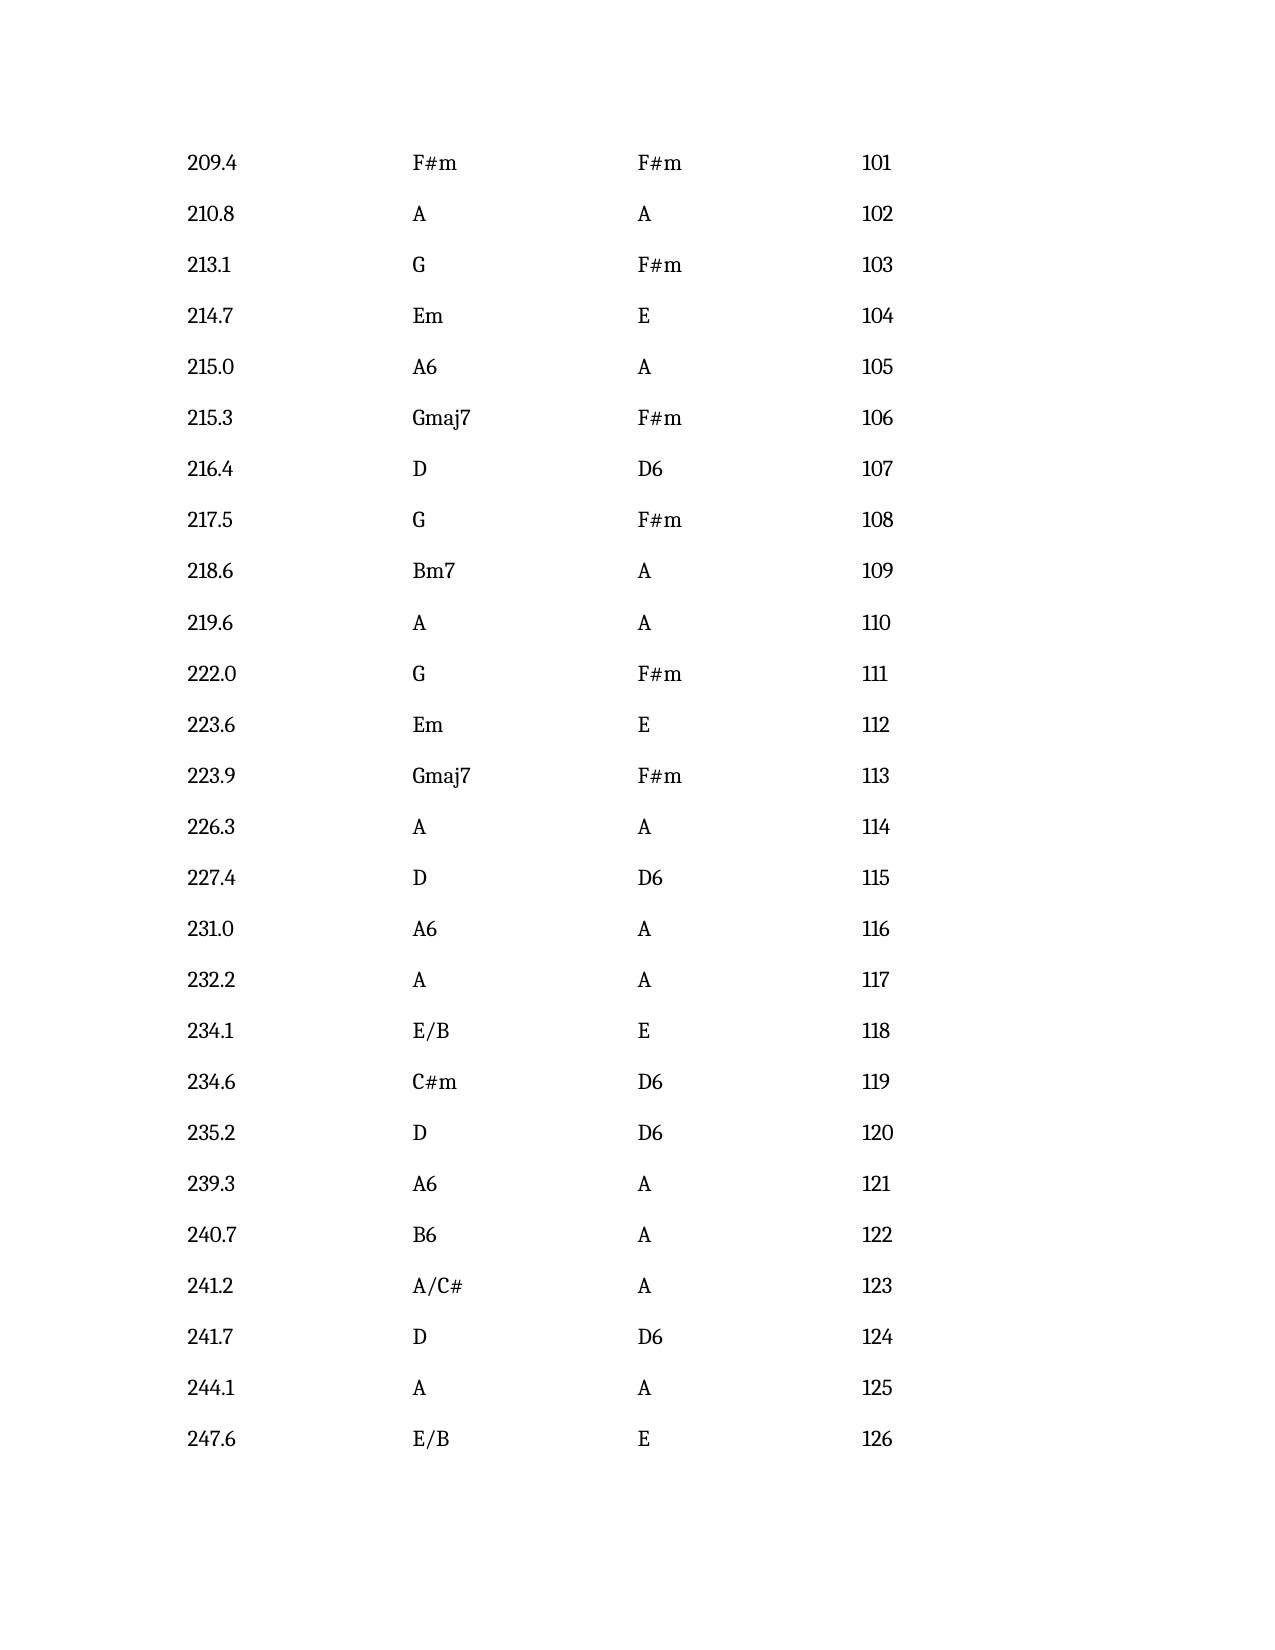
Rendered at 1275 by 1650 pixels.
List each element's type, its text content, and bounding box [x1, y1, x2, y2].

table_cell 241.2 [176, 1273, 401, 1324]
table_cell 210.8 [176, 201, 401, 252]
table_cell D [401, 456, 626, 507]
table_cell A [626, 201, 851, 252]
table_cell 115 [851, 865, 1076, 916]
table_cell 235.2 [176, 1120, 401, 1171]
table_cell E [626, 1426, 851, 1477]
table_cell 113 [851, 763, 1076, 813]
table_cell A [626, 967, 851, 1018]
table_cell D6 [626, 865, 851, 916]
table_cell 223.9 [176, 763, 401, 813]
table_cell A [401, 967, 626, 1018]
table_cell G [401, 252, 626, 303]
table_cell E/B [401, 1018, 626, 1069]
table_cell 216.4 [176, 456, 401, 507]
table_cell 122 [851, 1222, 1076, 1273]
table_cell A [626, 609, 851, 660]
table_cell 223.6 [176, 711, 401, 762]
table_cell G [401, 660, 626, 711]
table_cell D [401, 865, 626, 916]
table_cell G [401, 507, 626, 558]
table_cell F#m [401, 150, 626, 201]
table_cell A [626, 916, 851, 967]
table_cell D [401, 1324, 626, 1375]
table_cell 102 [851, 201, 1076, 252]
table_cell A [401, 1375, 626, 1426]
table_cell 119 [851, 1069, 1076, 1120]
table_cell A [401, 609, 626, 660]
table_cell 226.3 [176, 814, 401, 864]
table_cell E/B [401, 1426, 626, 1477]
table_cell D [401, 1120, 626, 1171]
table_cell 112 [851, 711, 1076, 762]
table_cell D6 [626, 1069, 851, 1120]
table_cell F#m [626, 763, 851, 813]
table_cell 121 [851, 1171, 1076, 1222]
table_cell 118 [851, 1018, 1076, 1069]
table_cell 108 [851, 507, 1076, 558]
table_cell 227.4 [176, 865, 401, 916]
table_cell 209.4 [176, 150, 401, 201]
table_cell 104 [851, 303, 1076, 354]
table_cell A [626, 814, 851, 864]
table_cell F#m [626, 405, 851, 456]
table_cell F#m [626, 660, 851, 711]
table_cell 239.3 [176, 1171, 401, 1222]
table_cell A [626, 1375, 851, 1426]
table_cell Gmaj7 [401, 405, 626, 456]
table_cell 114 [851, 814, 1076, 864]
table_cell F#m [626, 252, 851, 303]
table_cell A [626, 1171, 851, 1222]
table_cell A [626, 558, 851, 609]
table_cell A6 [401, 354, 626, 405]
table_cell 105 [851, 354, 1076, 405]
table_cell E [626, 711, 851, 762]
table_cell A6 [401, 1171, 626, 1222]
table_cell D6 [626, 1324, 851, 1375]
table_cell F#m [626, 150, 851, 201]
table_cell 103 [851, 252, 1076, 303]
table_cell 117 [851, 967, 1076, 1018]
table_cell 222.0 [176, 660, 401, 711]
table_cell Em [401, 711, 626, 762]
table_cell 218.6 [176, 558, 401, 609]
table_cell 217.5 [176, 507, 401, 558]
table_cell A [401, 814, 626, 864]
table_cell 234.6 [176, 1069, 401, 1120]
table_cell 123 [851, 1273, 1076, 1324]
table_cell 215.0 [176, 354, 401, 405]
table_cell A [626, 1273, 851, 1324]
table_cell E [626, 303, 851, 354]
table_cell A [626, 354, 851, 405]
table_cell 126 [851, 1426, 1076, 1477]
table_cell 219.6 [176, 609, 401, 660]
table_cell D6 [626, 1120, 851, 1171]
table_cell A [401, 201, 626, 252]
table_cell 124 [851, 1324, 1076, 1375]
table_cell B6 [401, 1222, 626, 1273]
table_cell 234.1 [176, 1018, 401, 1069]
table_cell 125 [851, 1375, 1076, 1426]
table_cell 231.0 [176, 916, 401, 967]
table_cell A/C# [401, 1273, 626, 1324]
table_cell 240.7 [176, 1222, 401, 1273]
table_cell A6 [401, 916, 626, 967]
table_cell 110 [851, 609, 1076, 660]
table_cell A [626, 1222, 851, 1273]
table_cell 101 [851, 150, 1076, 201]
table_cell 247.6 [176, 1426, 401, 1477]
table_cell E [626, 1018, 851, 1069]
table_cell 215.3 [176, 405, 401, 456]
table_cell 232.2 [176, 967, 401, 1018]
table_cell F#m [626, 507, 851, 558]
table_cell 241.7 [176, 1324, 401, 1375]
table_cell 106 [851, 405, 1076, 456]
table_cell 111 [851, 660, 1076, 711]
table_cell 213.1 [176, 252, 401, 303]
table_cell Gmaj7 [401, 763, 626, 813]
table_cell C#m [401, 1069, 626, 1120]
table_cell Bm7 [401, 558, 626, 609]
table_cell 244.1 [176, 1375, 401, 1426]
table_cell D6 [626, 456, 851, 507]
table_cell 214.7 [176, 303, 401, 354]
table_cell 109 [851, 558, 1076, 609]
table_cell 107 [851, 456, 1076, 507]
table_cell 116 [851, 916, 1076, 967]
table_cell Em [401, 303, 626, 354]
table_cell 120 [851, 1120, 1076, 1171]
